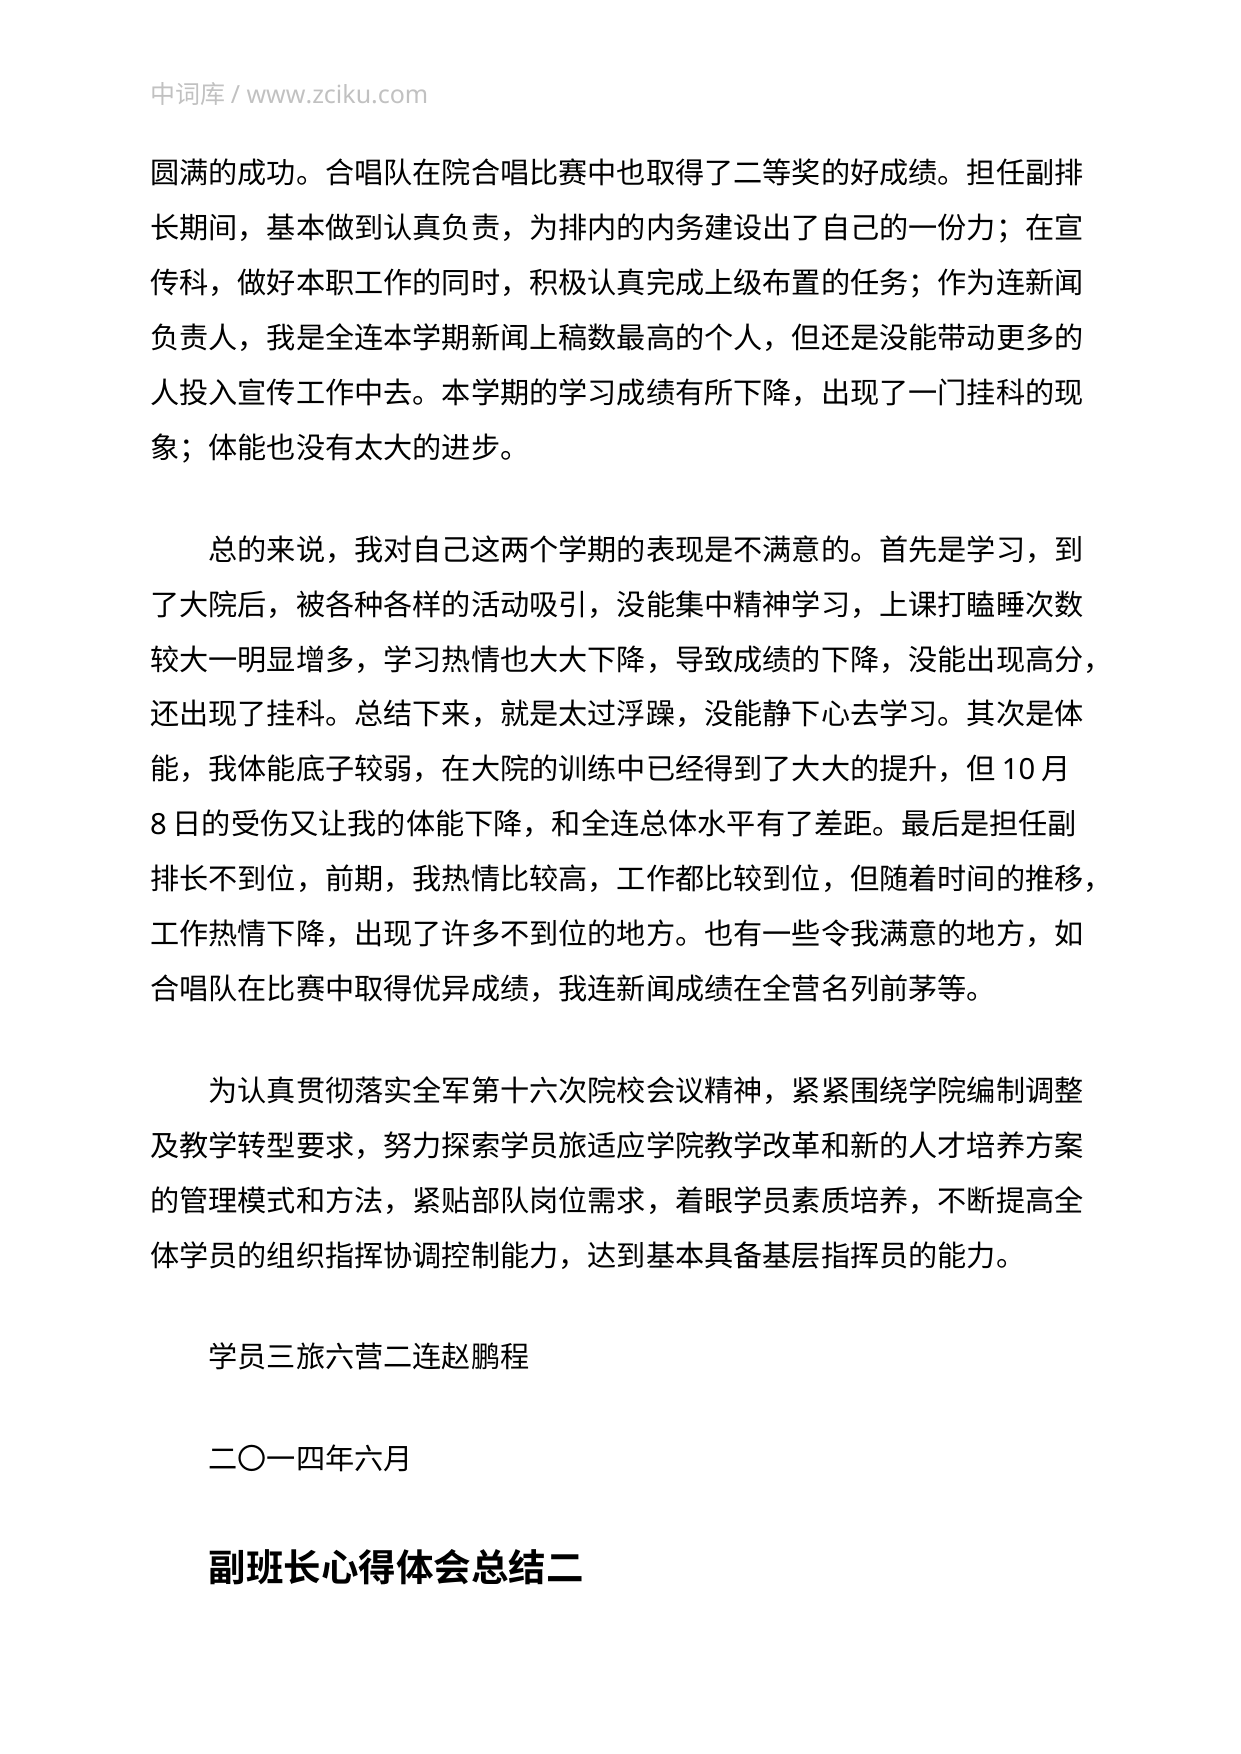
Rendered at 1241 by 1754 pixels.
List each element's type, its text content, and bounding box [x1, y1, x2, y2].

text 总的来说，我对自己这两个学期的表现是不满意的。首先是学习，到了大院后，被各种各样的活动吸引，没能集中精神学习，上课打瞌睡次数较大一明显增多，学习热情也大大下降，导致成绩的下降，没能出现高分，还出现了挂科。总结下来，就是太过浮躁，没能静下心去学习。其次是体能，我体能底子较弱，在大院的训练中已经得到了大大的提升，但10月8日的受伤又让我的体能下降，和全连总体水平有了差距。最后是担任副排长不到位，前期，我热情比较高，工作都比较到位，但随着时间的推移，工作热情下降，出现了许多不到位的地方。也有一些令我满意的地方，如合唱队在比赛中取得优异成绩，我连新闻成绩在全营名列前茅等。 [150, 526, 1090, 1008]
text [150, 150, 1090, 467]
text 二〇一四年六月 [150, 1436, 1090, 1478]
text 为认真贯彻落实全军第十六次院校会议精神，紧紧围绕学院编制调整及教学转型要求，努力探索学员旅适应学院教学改革和新的人才培养方案的管理模式和方法，紧贴部队岗位需求，着眼学员素质培养，不断提高全体学员的组织指挥协调控制能力，达到基本具备基层指挥员的能力。 [150, 1067, 1090, 1274]
text 副班长心得体会总结二 [150, 1537, 1090, 1592]
text 学员三旅六营二连赵鹏程 [150, 1334, 1090, 1376]
